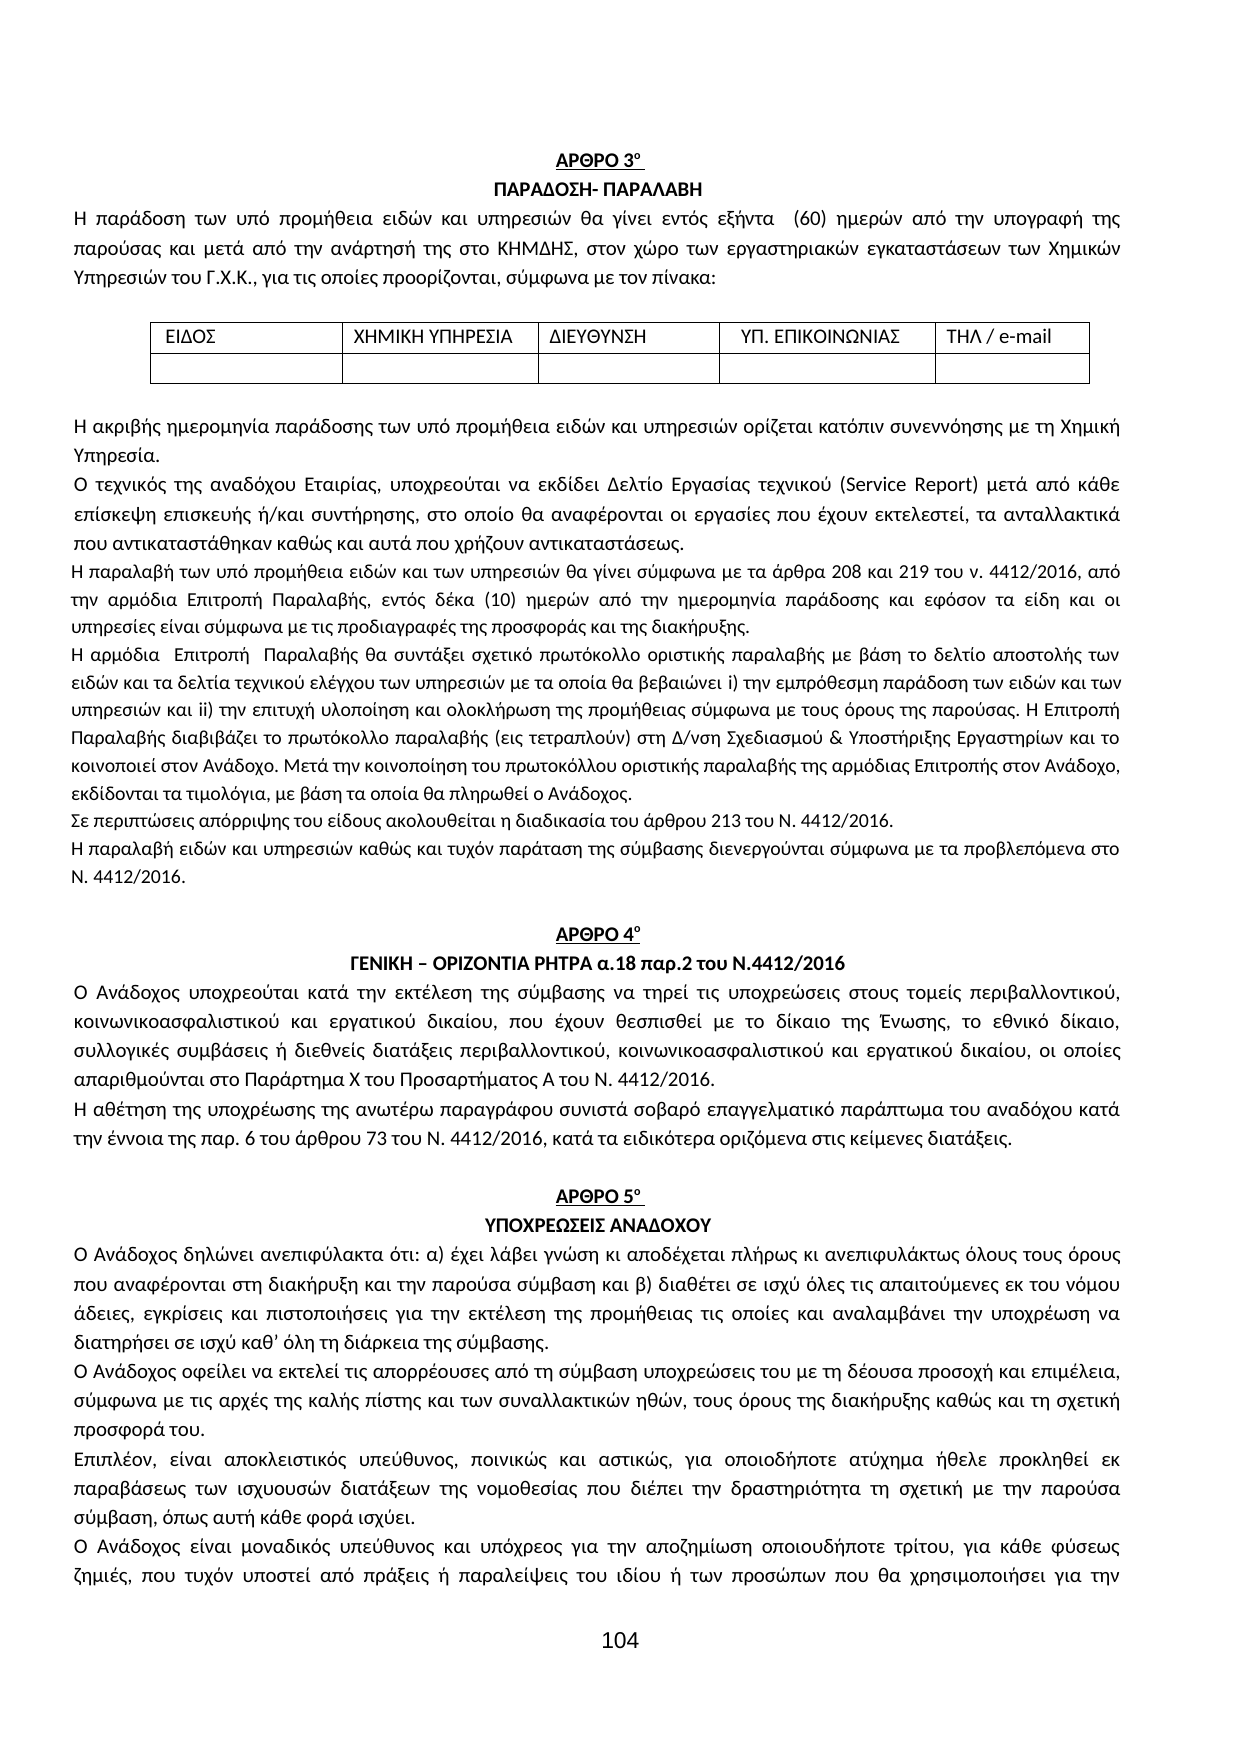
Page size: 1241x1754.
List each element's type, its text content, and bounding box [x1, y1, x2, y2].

text Επιπλέον, είναι αποκλειστικός υπεύθυνος, ποινικώς και αστικώς, για οποιοδήποτε ατύχημα ήθελε προκληθεί εκ παραβάσεως των ισχυουσών διατάξεων της νομοθεσίας που διέπει την δραστηριότητα τη σχετική με την παρούσα σύμβαση, όπως αυτή κάθε φορά ισχύει. [74, 1446, 1122, 1529]
text ΑΡΘΡΟ 5ο [74, 1183, 1122, 1209]
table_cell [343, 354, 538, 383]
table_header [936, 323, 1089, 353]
text Ο Ανάδοχος υποχρεούται κατά την εκτέλεση της σύμβασης να τηρεί τις υποχρεώσεις στους τομείς περιβαλλοντικού, κοινωνικοασφαλιστικού και εργατικού δικαίου, που έχουν θεσπισθεί με το δίκαιο της Ένωσης, το εθνικό δίκαιο, συλλογικές συμβάσεις ή διεθνείς διατάξεις περιβαλλοντικού, κοινωνικοασφαλιστικού και εργατικού δικαίου, οι οποίες απαριθμούνται στο Παράρτημα Χ του Προσαρτήματος Α του Ν. 4412/2016. [74, 979, 1122, 1092]
text Η αρμόδια Επιτροπή Παραλαβής θα συντάξει σχετικό πρωτόκολλο οριστικής παραλαβής με βάση το δελτίο αποστολής των ειδών και τα δελτία τεχνικού ελέγχου των υπηρεσιών με τα οποία θα βεβαιώνει i) την εμπρόθεσμη παράδοση των ειδών και των υπηρεσιών και ii) την επιτυχή υλοποίηση και ολοκλήρωση της προμήθειας σύμφωνα με τους όρους της παρούσας. Η Επιτροπή Παραλαβής διαβιβάζει το πρωτόκολλο παραλαβής (εις τετραπλούν) στη Δ/νση Σχεδιασμού & Υποστήριξης Εργαστηρίων και το κοινοποιεί στον Ανάδοχο. Μετά την κοινοποίηση του πρωτοκόλλου οριστικής παραλαβής της αρμόδιας Επιτροπής στον Ανάδοχο, εκδίδονται τα τιμολόγια, με βάση τα οποία θα πληρωθεί ο Ανάδοχος. [71, 642, 1122, 805]
text ΓΕΝΙΚΗ – ΟΡΙΖΟΝΤΙΑ ΡΗΤΡΑ α.18 παρ.2 του Ν.4412/2016 [74, 950, 1122, 975]
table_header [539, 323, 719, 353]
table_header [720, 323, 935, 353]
text Η παράδοση των υπό προμήθεια ειδών και υπηρεσιών θα γίνει εντός εξήντα (60) ημερών από την υπογραφή της παρούσας και μετά από την ανάρτησή της στο ΚΗΜΔΗΣ, στον χώρο των εργαστηριακών εγκαταστάσεων των Χημικών Υπηρεσιών του Γ.Χ.Κ., για τις οποίες προορίζονται, σύμφωνα με τον πίνακα: [74, 206, 1122, 289]
text Ο Ανάδοχος οφείλει να εκτελεί τις απορρέουσες από τη σύμβαση υποχρεώσεις του με τη δέουσα προσοχή και επιμέλεια, σύμφωνα με τις αρχές της καλής πίστης και των συναλλακτικών ηθών, τους όρους της διακήρυξης καθώς και τη σχετική προσφορά του. [74, 1358, 1122, 1442]
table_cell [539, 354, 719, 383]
text Η ακριβής ημερομηνία παράδοσης των υπό προμήθεια ειδών και υπηρεσιών ορίζεται κατόπιν συνεννόησης με τη Χημική Υπηρεσία. [74, 413, 1122, 468]
text Η αθέτηση της υποχρέωσης της ανωτέρω παραγράφου συνιστά σοβαρό επαγγελματικό παράπτωμα του αναδόχου κατά την έννοια της παρ. 6 του άρθρου 73 του Ν. 4412/2016, κατά τα ειδικότερα οριζόμενα στις κείμενες διατάξεις. [74, 1096, 1122, 1150]
text Ο τεχνικός της αναδόχου Εταιρίας, υποχρεούται να εκδίδει Δελτίο Εργασίας τεχνικού (Service Report) μετά από κάθε επίσκεψη επισκευής ή/και συντήρησης, στο οποίο θα αναφέρονται οι εργασίες που έχουν εκτελεστεί, τα ανταλλακτικά που αντικαταστάθηκαν καθώς και αυτά που χρήζουν αντικαταστάσεως. [74, 472, 1122, 555]
list ΠΑΡΑΔΟΣΗ- ΠΑΡΑΛΑΒΗ [74, 176, 1122, 202]
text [74, 1533, 1122, 1588]
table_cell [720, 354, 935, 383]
text Η παραλαβή ειδών και υπηρεσιών καθώς και τυχόν παράταση της σύμβασης διενεργούνται σύμφωνα με τα προβλεπόμενα στο Ν. 4412/2016. [71, 836, 1122, 888]
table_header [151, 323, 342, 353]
text Η παραλαβή των υπό προμήθεια ειδών και των υπηρεσιών θα γίνει σύμφωνα με τα άρθρα 208 και 219 του ν. 4412/2016, από την αρμόδια Επιτροπή Παραλαβής, εντός δέκα (10) ημερών από την ημερομηνία παράδοσης και εφόσον τα είδη και οι υπηρεσίες είναι σύμφωνα με τις προδιαγραφές της προσφοράς και της διακήρυξης. [71, 559, 1122, 639]
text ΑΡΘΡΟ 4ο [74, 921, 1122, 946]
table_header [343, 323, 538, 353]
text ΑΡΘΡΟ 3ο [74, 147, 1122, 173]
text ΥΠΟΧΡΕΩΣΕΙΣ ΑΝΑΔΟΧΟΥ [74, 1212, 1122, 1238]
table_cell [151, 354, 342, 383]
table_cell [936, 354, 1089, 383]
text Ο Ανάδοχος δηλώνει ανεπιφύλακτα ότι: α) έχει λάβει γνώση κι αποδέχεται πλήρως κι ανεπιφυλάκτως όλους τους όρους που αναφέρονται στη διακήρυξη και την παρούσα σύμβαση και β) διαθέτει σε ισχύ όλες τις απαιτούμενες εκ του νόμου άδειες, εγκρίσεις και πιστοποιήσεις για την εκτέλεση της προμήθειας τις οποίες και αναλαμβάνει την υποχρέωση να διατηρήσει σε ισχύ καθ’ όλη τη διάρκεια της σύμβασης. [74, 1242, 1122, 1354]
text Σε περιπτώσεις απόρριψης του είδους ακολουθείται η διαδικασία του άρθρου 213 του Ν. 4412/2016. [71, 808, 1122, 833]
